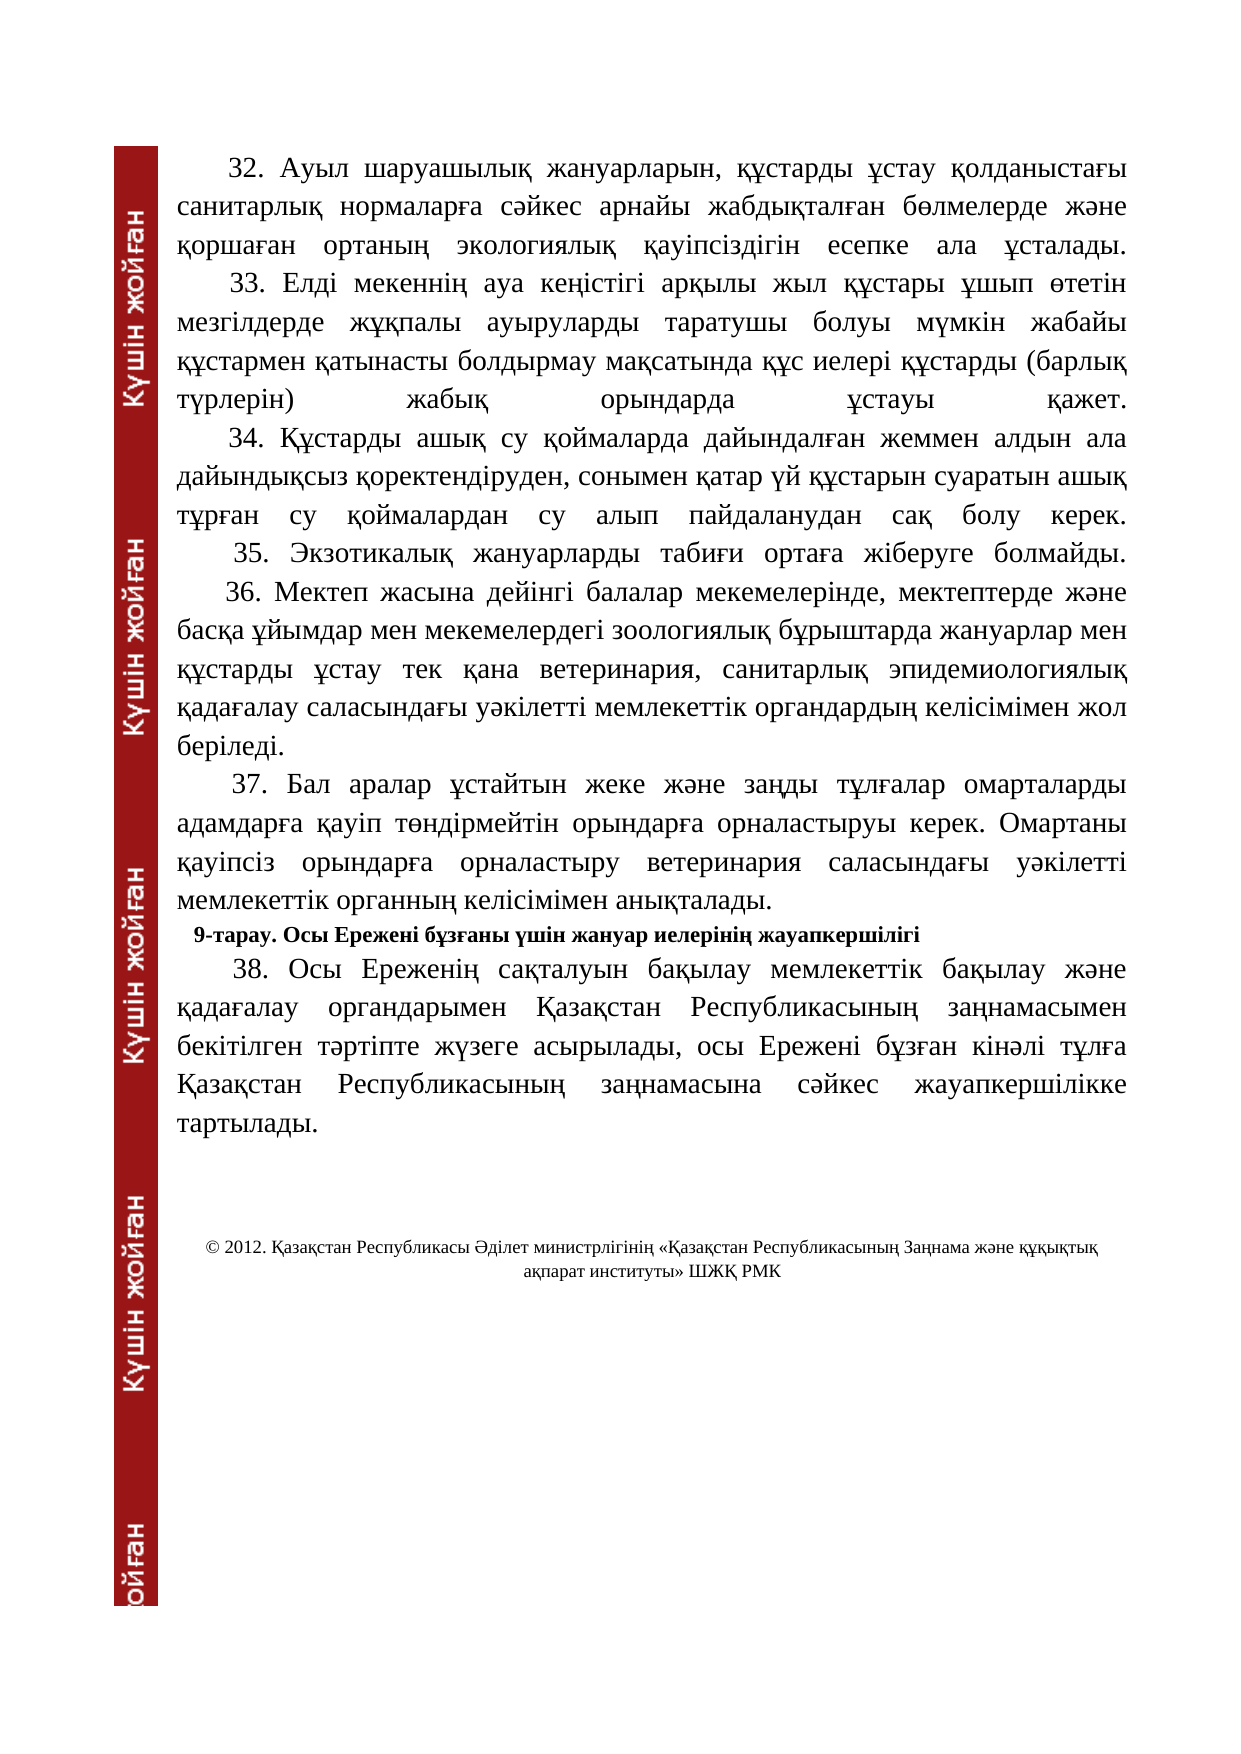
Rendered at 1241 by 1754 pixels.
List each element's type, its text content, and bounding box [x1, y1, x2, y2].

picture [114, 1282, 158, 1606]
text 9-тарау. Осы Ережені бұзғаны үшін жануар иелерінің жауапкершілігі [112, 921, 1128, 947]
text © 2012. Қазақстан Республикасы Әділет министрлігінің «Қазақстан Республикасының Заңнама және құқықтық ақпарат институты» ШЖҚ РМК [112, 1236, 1128, 1282]
picture [114, 947, 158, 951]
picture [114, 916, 158, 921]
text 38. Осы Ереженің сақталуын бақылау мемлекеттік бақылау және қадағалау органдарымен Қазақстан Республикасының заңнамасымен бекітілген тәртіпте жүзеге асырылады, осы Ережені бұзған кінәлі тұлға Қазақстан Республикасының заңнамасына сәйкес жауапкершілікке тартылады. [112, 951, 1128, 1139]
picture [114, 1139, 158, 1236]
picture [114, 146, 158, 150]
